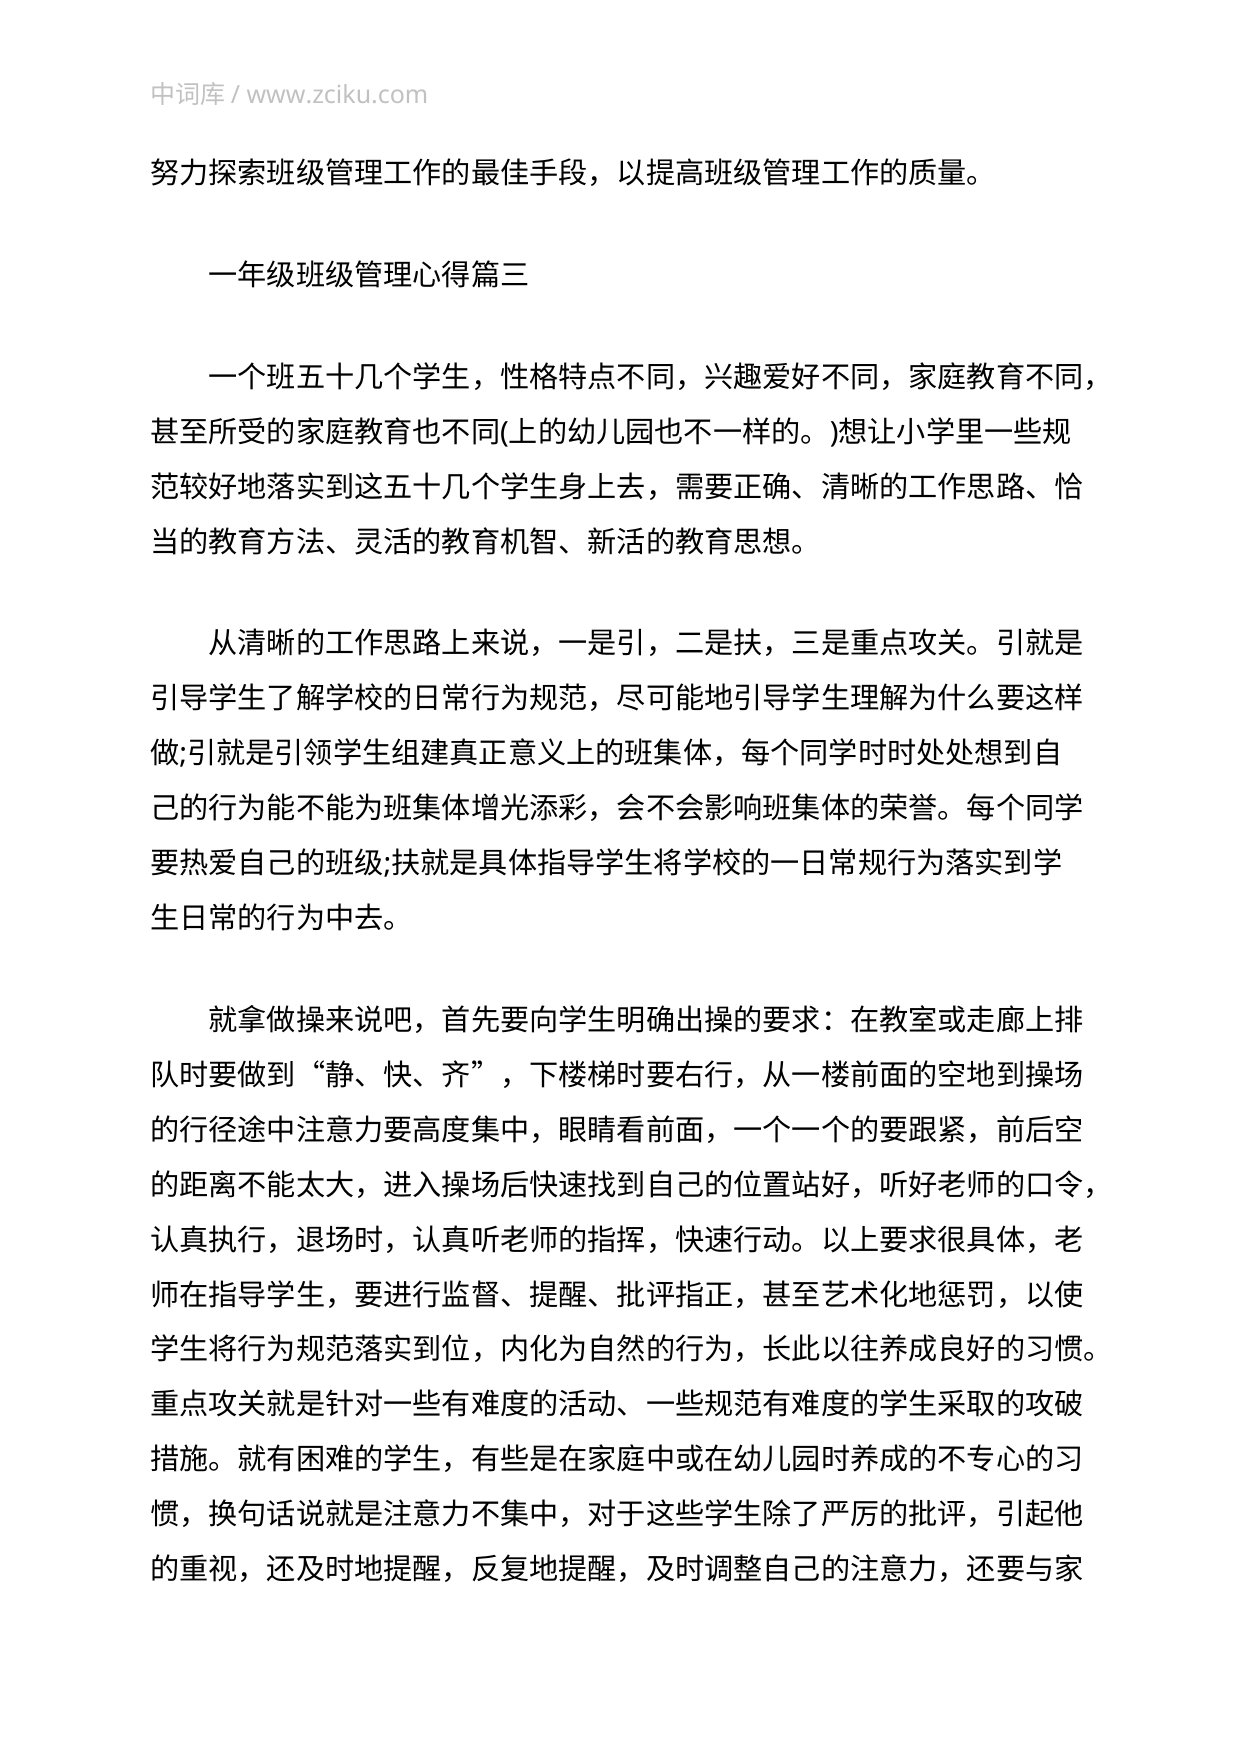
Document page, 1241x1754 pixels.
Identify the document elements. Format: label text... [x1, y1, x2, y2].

text 一个班五十几个学生，性格特点不同，兴趣爱好不同，家庭教育不同，甚至所受的家庭教育也不同(上的幼儿园也不一样的。)想让小学里一些规范较好地落实到这五十几个学生身上去，需要正确、清晰的工作思路、恰当的教育方法、灵活的教育机智、新活的教育思想。 [150, 353, 1090, 561]
text 一年级班级管理心得篇三 [150, 252, 1090, 294]
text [150, 997, 1090, 1588]
text 从清晰的工作思路上来说，一是引，二是扶，三是重点攻关。引就是引导学生了解学校的日常行为规范，尽可能地引导学生理解为什么要这样做;引就是引领学生组建真正意义上的班集体，每个同学时时处处想到自己的行为能不能为班集体增光添彩，会不会影响班集体的荣誉。每个同学要热爱自己的班级;扶就是具体指导学生将学校的一日常规行为落实到学生日常的行为中去。 [150, 620, 1090, 937]
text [150, 150, 1090, 192]
